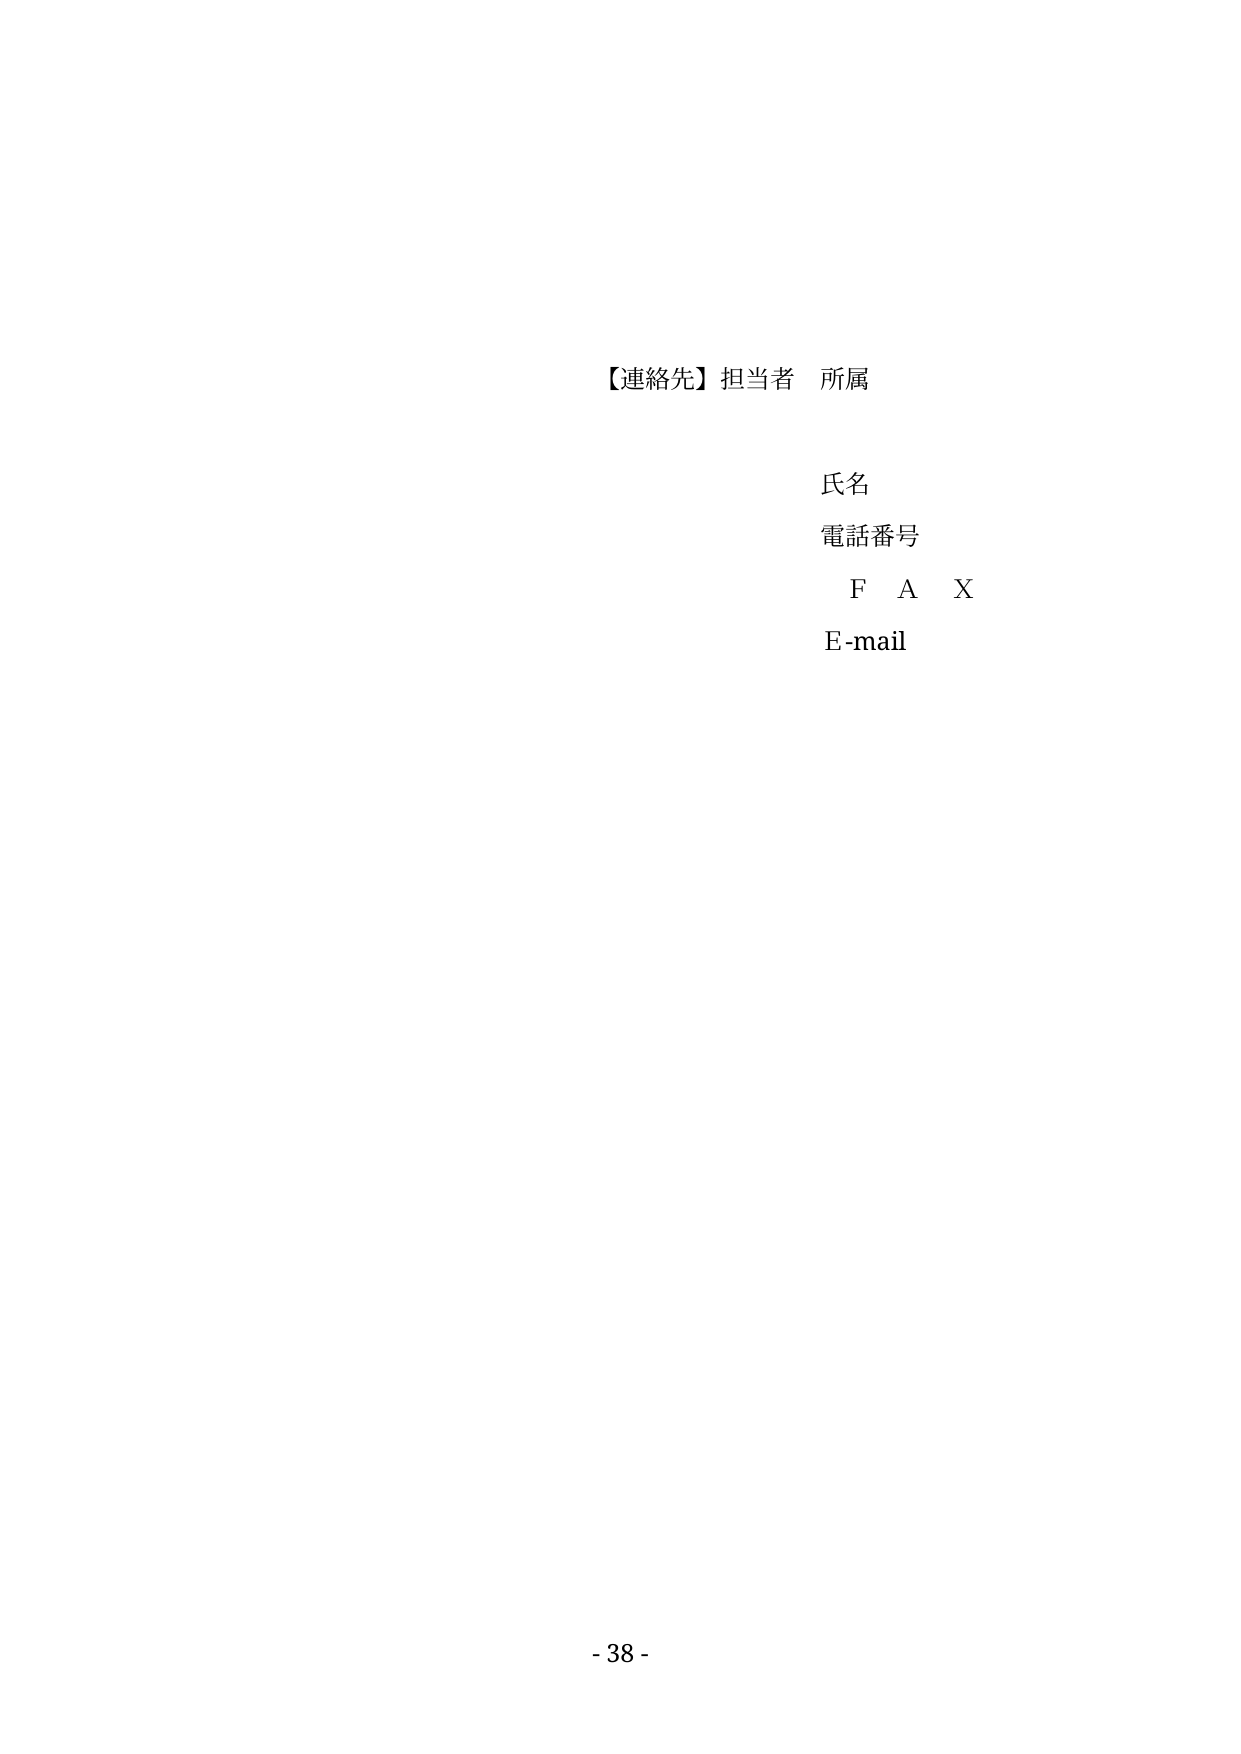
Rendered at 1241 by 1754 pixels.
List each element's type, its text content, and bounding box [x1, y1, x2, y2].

text Ｅ-mail [120, 613, 1120, 666]
text ＦＡＸ [120, 561, 1120, 613]
text 氏名 [319, 457, 1120, 509]
text 【連絡先】担当者 所属 [120, 352, 1120, 404]
text 電話番号 [319, 509, 1120, 561]
